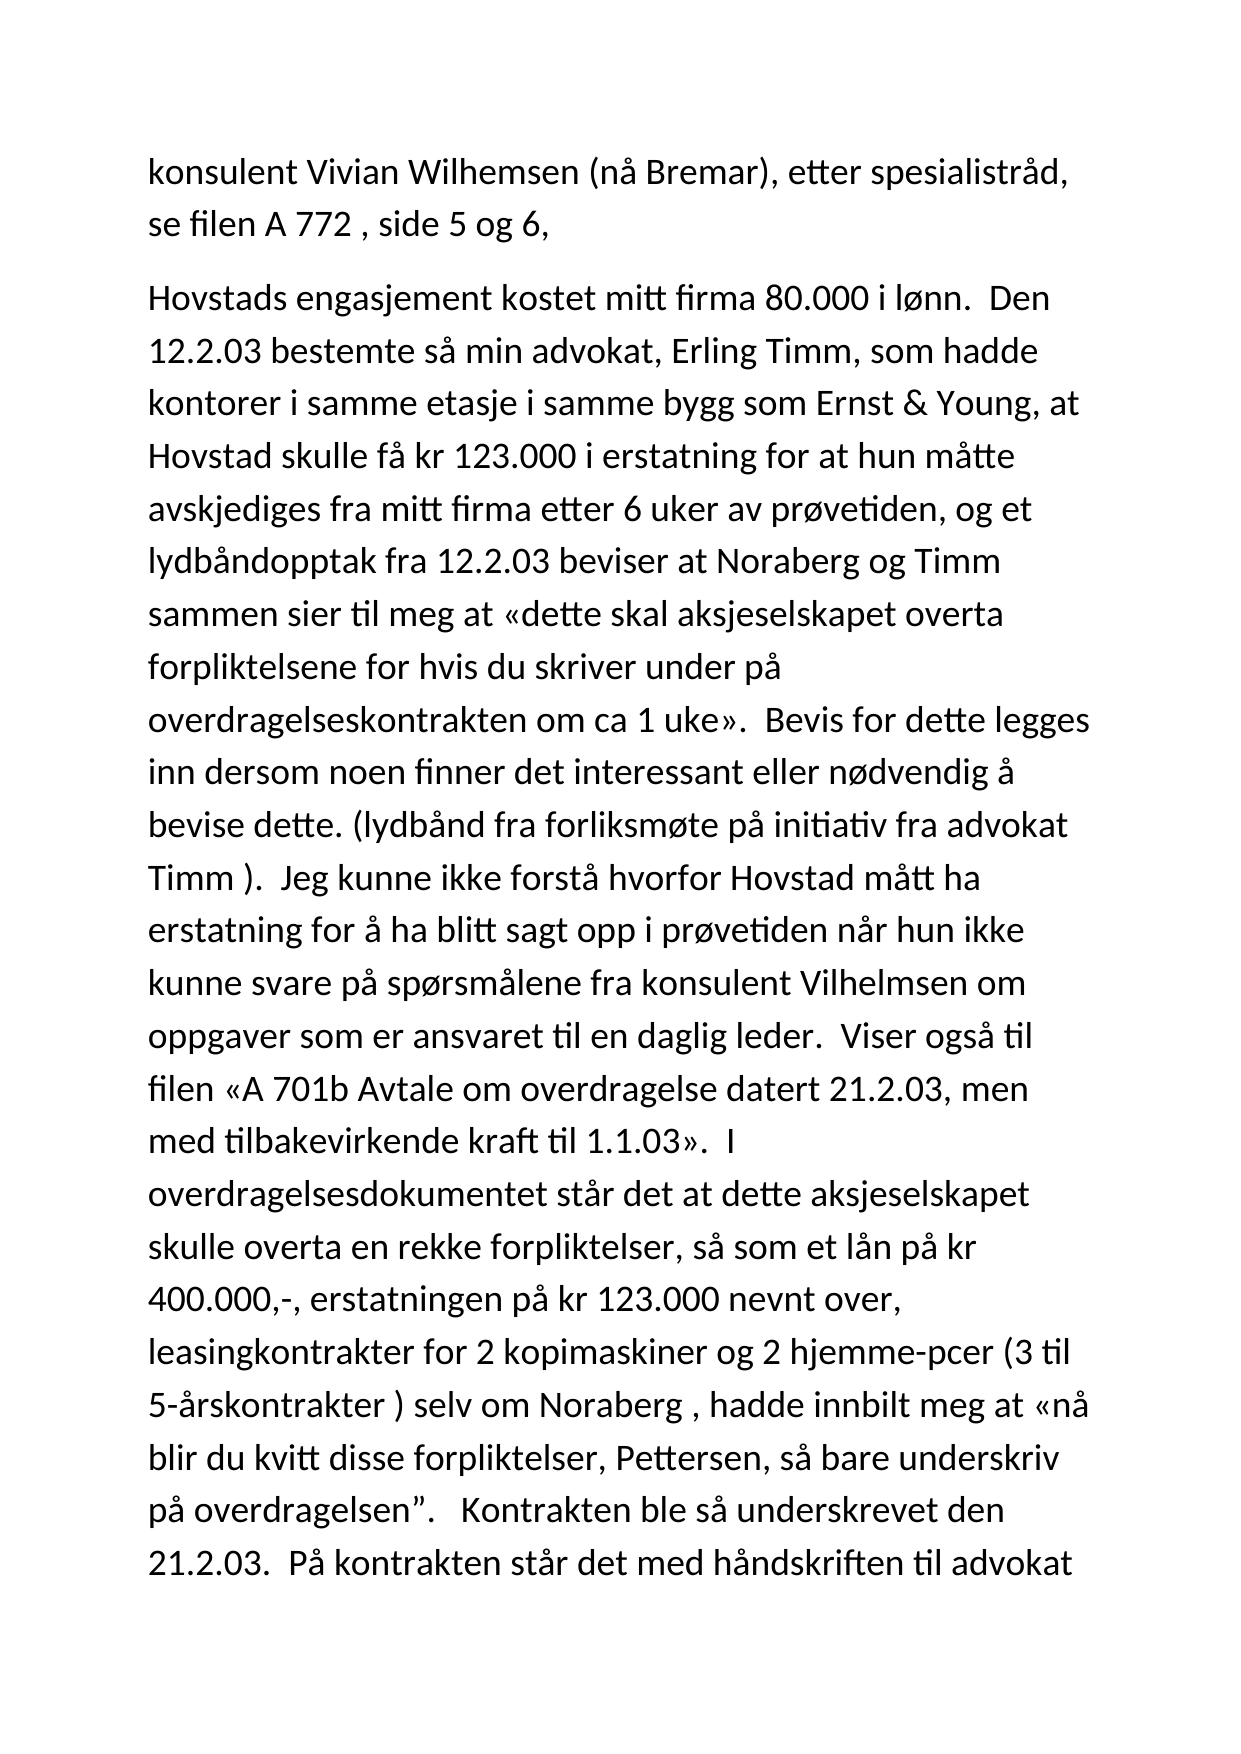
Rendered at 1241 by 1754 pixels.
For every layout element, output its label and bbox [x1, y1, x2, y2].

text [148, 274, 1093, 1585]
text [148, 148, 1093, 246]
